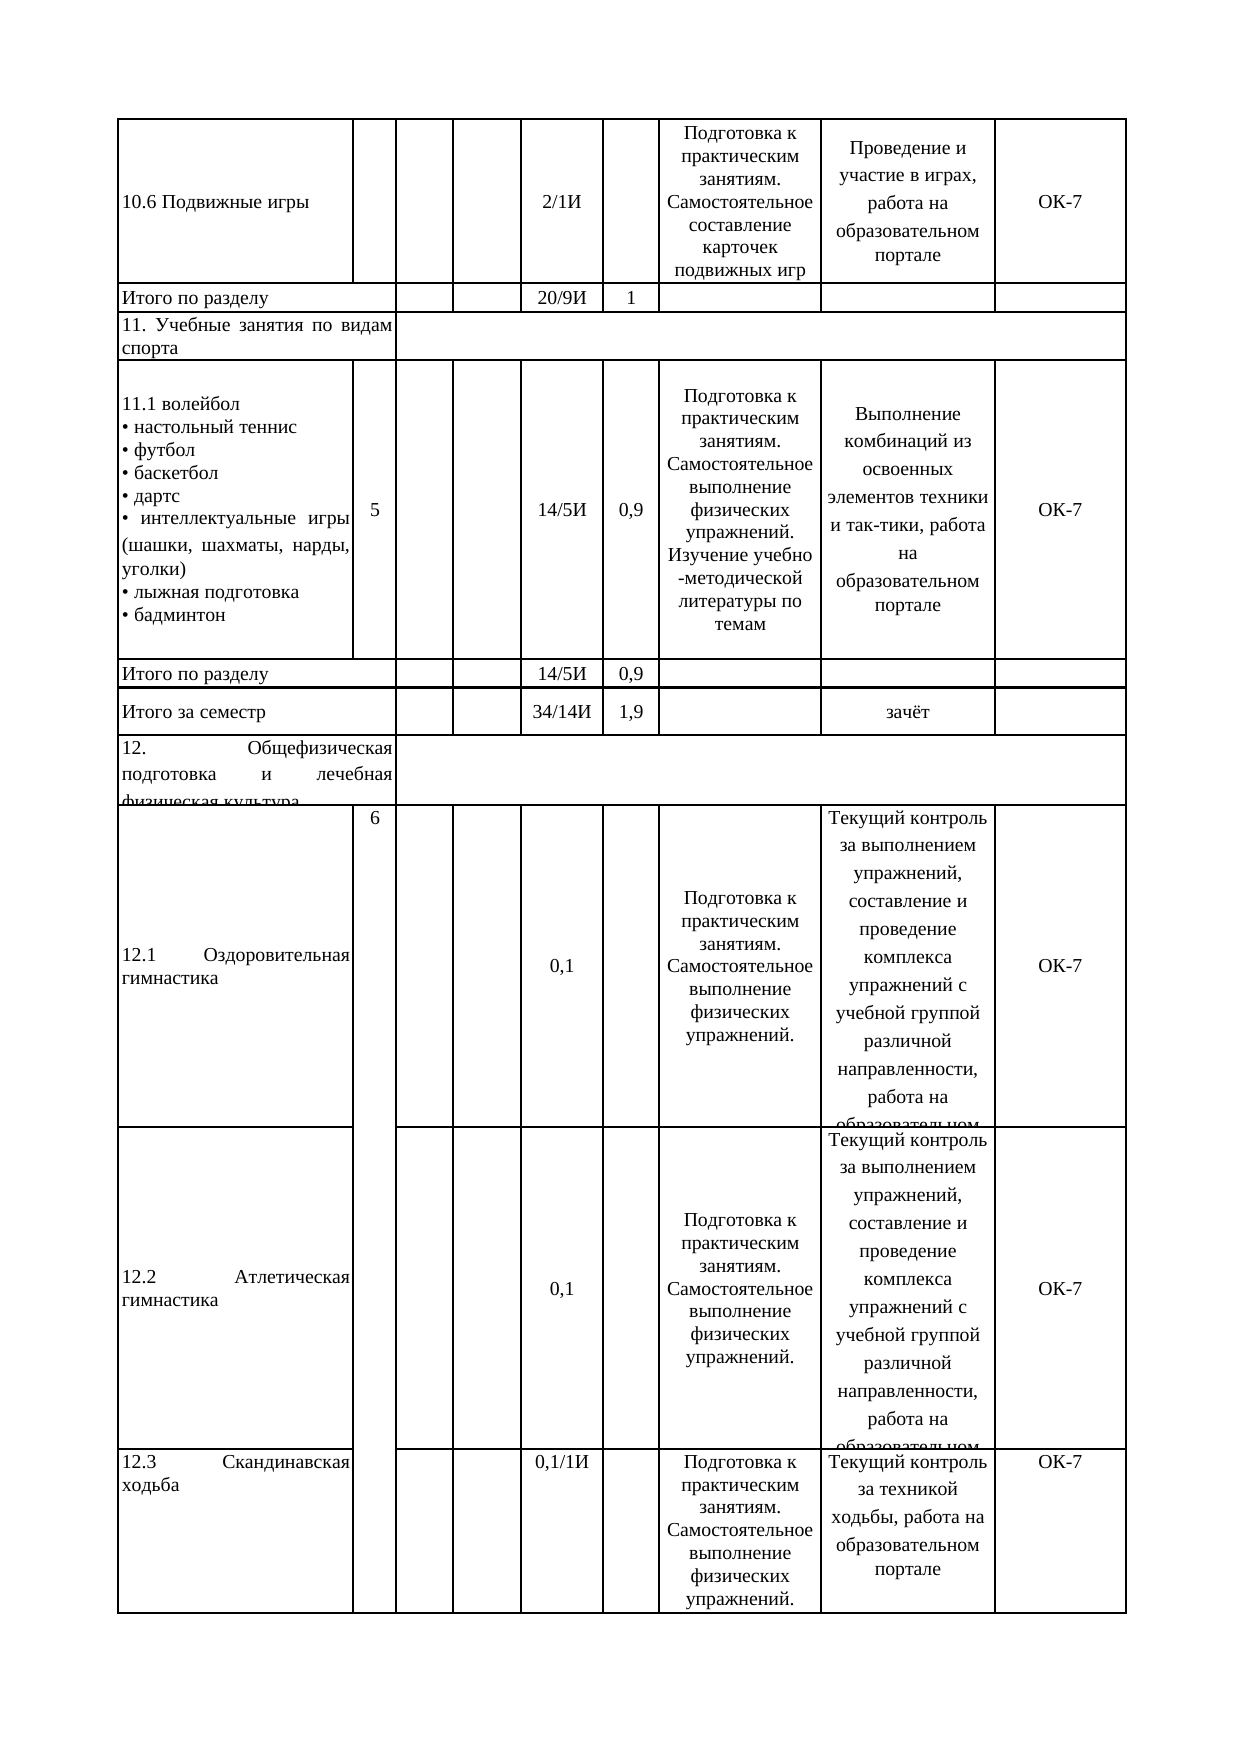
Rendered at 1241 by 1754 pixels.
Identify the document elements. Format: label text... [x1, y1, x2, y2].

table_cell [660, 284, 820, 311]
table_cell Выполнение комбинаций из освоенных элементов техники и так-тики, работа на образовательном портале [822, 361, 994, 657]
table_cell 0,9 [604, 660, 658, 686]
table_cell [397, 736, 1125, 804]
table_cell 20/9И [522, 284, 602, 311]
table_cell [604, 1128, 658, 1448]
table_cell [822, 284, 994, 311]
table_cell 6 [354, 806, 395, 1612]
table_cell [454, 1128, 520, 1448]
table_cell Подготовка к практическим занятиям. Самостоятельное выполнение физических упражнений. [660, 806, 820, 1126]
table_cell Проведение и участие в играх, работа на образовательном портале [822, 120, 994, 282]
table_cell Подготовка к практическим занятиям. Самостоятельное выполнение физических упражнений. [660, 1450, 820, 1612]
table_cell 12.1 Оздоровительная гимнастика [119, 806, 352, 1126]
table_cell [454, 120, 520, 282]
table_cell 12.2 Атлетическая гимнастика [119, 1128, 352, 1448]
table_cell [604, 806, 658, 1126]
table_cell [397, 660, 452, 686]
table_cell 2/1И [522, 120, 602, 282]
table_cell Подготовка к практическим занятиям. Самостоятельное выполнение физических упражнений. Изучение учебно -методической литературы по темам [660, 361, 820, 657]
table_cell 11. Учебные занятия по видам спорта [119, 313, 395, 358]
table_cell Подготовка к практическим занятиям. Самостоятельное выполнение физических упражнений. [660, 1128, 820, 1448]
table_cell ОК-7 [996, 806, 1125, 1126]
table_cell зачёт [822, 689, 994, 734]
table_cell ОК-7 [996, 361, 1125, 657]
table_cell [996, 689, 1125, 734]
table_cell 0,9 [604, 361, 658, 657]
table_cell Итого за семестр [119, 689, 395, 734]
table_cell 1 [604, 284, 658, 311]
table_cell 0,1 [522, 1128, 602, 1448]
table_cell [397, 284, 452, 311]
table_cell 0,1 [522, 806, 602, 1126]
table_cell [660, 689, 820, 734]
table_cell [397, 1450, 452, 1612]
table_cell 12. Общефизическая подготовка и лечебная физическая культура [119, 736, 395, 804]
table_cell [397, 361, 452, 657]
table_cell 1,9 [604, 689, 658, 734]
table_cell [454, 806, 520, 1126]
table_cell Итого по разделу [119, 660, 395, 686]
table_cell [397, 313, 1125, 358]
table_cell [604, 120, 658, 282]
table_cell [604, 1450, 658, 1612]
table_cell [454, 361, 520, 657]
table_cell ОК-7 [996, 1128, 1125, 1448]
table_cell Подготовка к практическим занятиям. Самостоятельное составление карточек подвижных игр [660, 120, 820, 282]
table_cell 5 [354, 361, 395, 657]
table_cell [454, 284, 520, 311]
table_cell [454, 660, 520, 686]
table_cell [996, 660, 1125, 686]
table_cell 10.6 Подвижные игры [119, 120, 352, 282]
table_cell 14/5И [522, 361, 602, 657]
table_cell 0,1/1И [522, 1450, 602, 1612]
table_cell 14/5И [522, 660, 602, 686]
table_cell Итого по разделу [119, 284, 395, 311]
table_cell [660, 660, 820, 686]
table_cell 12.3 Скандинавская ходьба [119, 1450, 352, 1612]
table_cell [397, 689, 452, 734]
table_cell [454, 1450, 520, 1612]
table_cell [397, 806, 452, 1126]
table_cell [397, 120, 452, 282]
table_cell [397, 1128, 452, 1448]
table_cell [822, 660, 994, 686]
table_cell 11.1 волейбол • настольный теннис • футбол • баскетбол • дартс • интеллектуальные игры (шашки, шахматы, нарды, уголки) • лыжная подготовка • бадминтон [119, 361, 352, 657]
table_cell [454, 689, 520, 734]
table_cell Текущий контроль за техникой ходьбы, работа на образовательном портале [822, 1450, 994, 1612]
table_cell ОК-7 [996, 120, 1125, 282]
table_cell [996, 284, 1125, 311]
table_cell 34/14И [522, 689, 602, 734]
table_cell ОК-7 [996, 1450, 1125, 1612]
